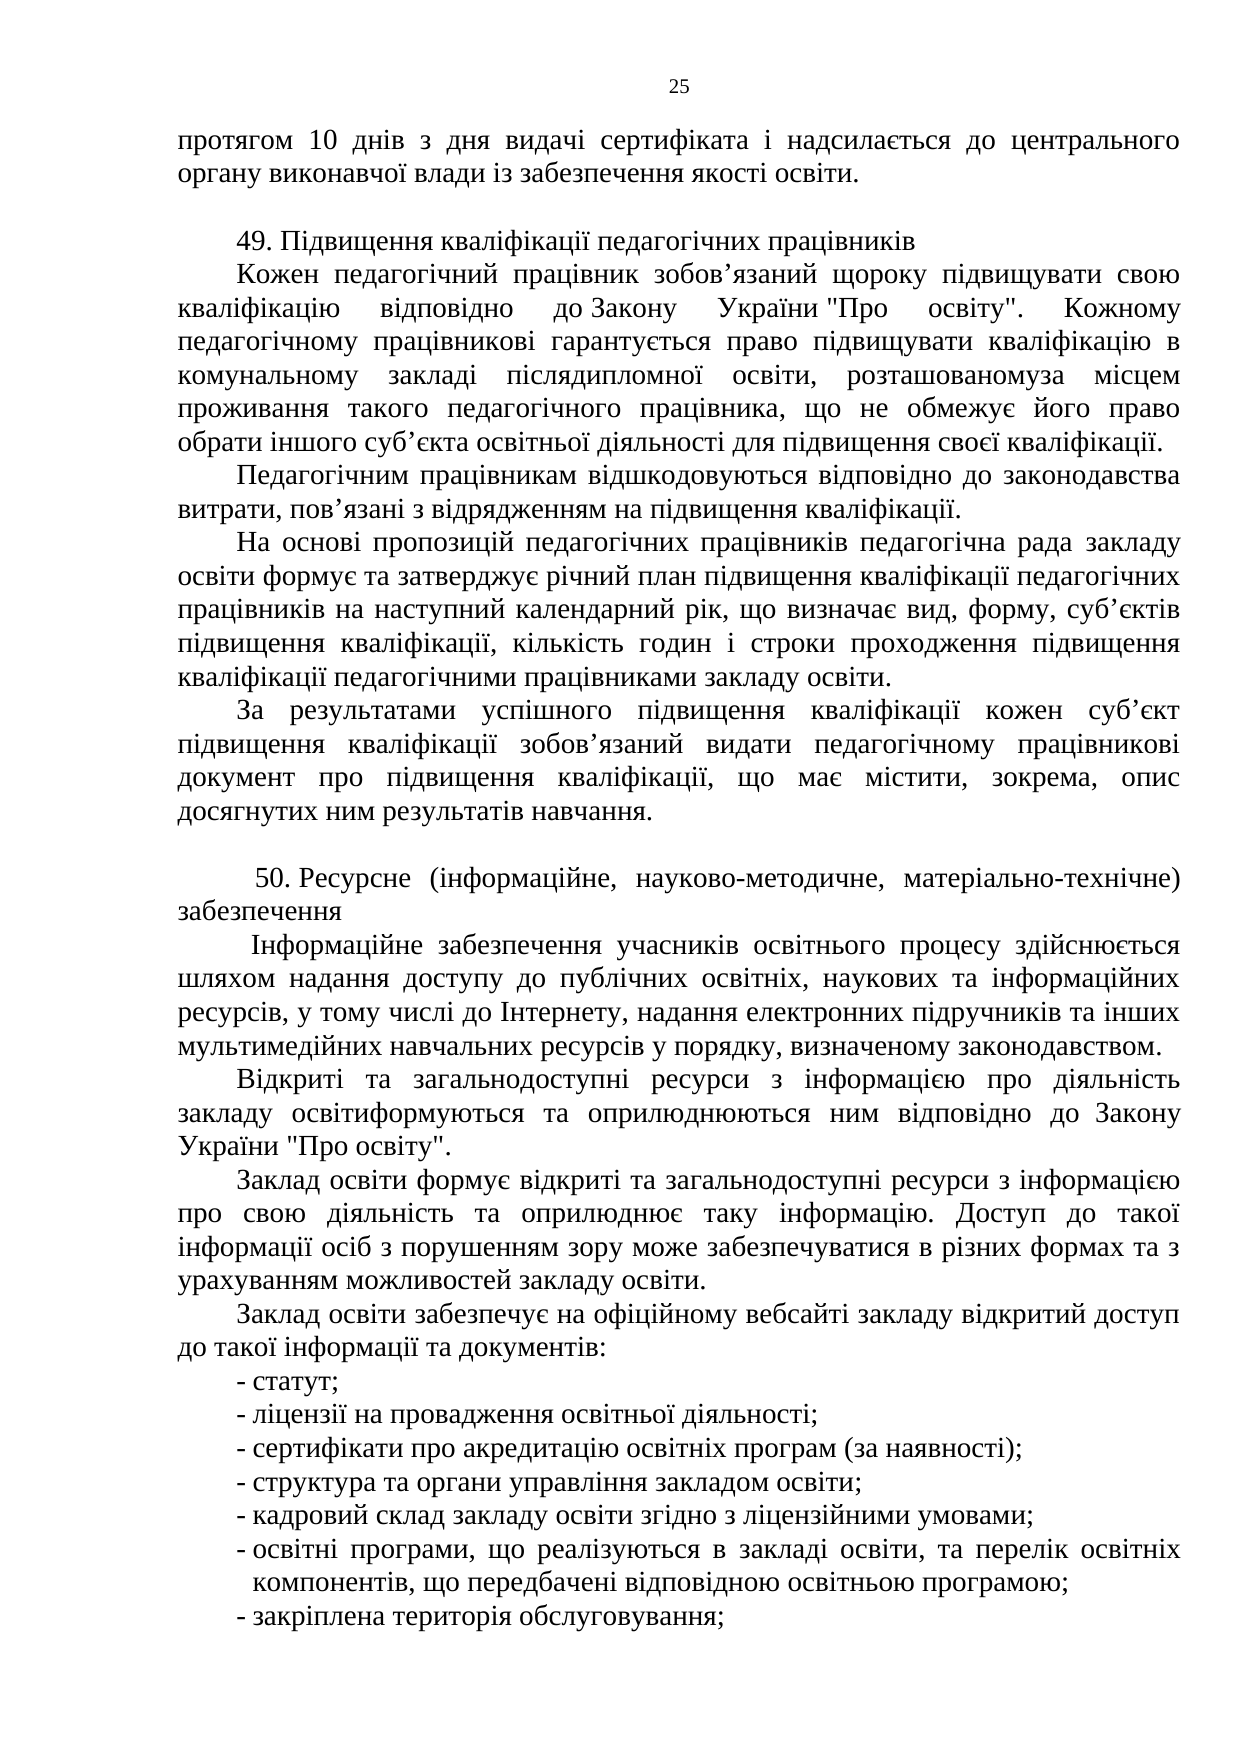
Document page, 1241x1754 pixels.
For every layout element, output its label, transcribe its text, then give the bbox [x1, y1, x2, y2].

list сертифікати про акредитацію освітніх програм (за наявності); [236, 1430, 1181, 1464]
list структура та органи управління закладом освіти; [236, 1464, 1181, 1497]
list закріплена територія обслуговування; [236, 1598, 1181, 1631]
text За результатами успішного підвищення кваліфікації кожен суб’єкт підвищення кваліфікації зобов’язаний видати педагогічному працівникові документ про підвищення кваліфікації, що має містити, зокрема, опис досягнутих ним результатів навчання. [177, 692, 1181, 826]
text Педагогічним працівникам відшкодовуються відповідно до законодавства витрати, пов’язані з відрядженням на підвищення кваліфікації. [177, 457, 1181, 524]
text 49. Підвищення кваліфікації педагогічних працівників [177, 223, 1181, 256]
text Інформаційне забезпечення учасників освітнього процесу здійснюється шляхом надання доступу до публічних освітніх, наукових та інформаційних ресурсів, у тому числі до Інтернету, надання електронних підручників та інших мультимедійних навчальних ресурсів у порядку, визначеному законодавством. [177, 927, 1181, 1061]
list кадровий склад закладу освіти згідно з ліцензійними умовами; [236, 1497, 1181, 1531]
list освітні програми, що реалізуються в закладі освіти, та перелік освітніх компонентів, що передбачені відповідною освітньою програмою; [236, 1531, 1181, 1598]
text Відкриті та загальнодоступні ресурси з інформацією про діяльність закладу освітиформуються та оприлюднюються ним відповідно до Закону України "Про освіту". [177, 1061, 1181, 1162]
text Заклад освіти формує відкриті та загальнодоступні ресурси з інформацією про свою діяльність та оприлюднює таку інформацію. Доступ до такої інформації осіб з порушенням зору може забезпечуватися в різних формах та з урахуванням можливостей закладу освіти. [177, 1162, 1181, 1296]
list статут; [236, 1363, 1181, 1397]
text 50. Ресурсне (інформаційне, науково-методичне, матеріально-технічне) забезпечення [177, 860, 1181, 927]
text Заклад освіти забезпечує на офіційному вебсайті закладу відкритий доступ до такої інформації та документів: [177, 1296, 1181, 1363]
list ліцензії на провадження освітньої діяльності; [236, 1397, 1181, 1430]
text На основі пропозицій педагогічних працівників педагогічна рада закладу освіти формує та затверджує річний план підвищення кваліфікації педагогічних працівників на наступний календарний рік, що визначає вид, форму, суб’єктів підвищення кваліфікації, кількість годин і строки проходження підвищення кваліфікації педагогічними працівниками закладу освіти. [177, 524, 1181, 692]
text Кожен педагогічний працівник зобов’язаний щороку підвищувати свою кваліфікацію відповідно до Закону України "Про освіту". Кожному педагогічному працівникові гарантується право підвищувати кваліфікацію в комунальному закладі післядипломної освіти, розташованомуза місцем проживання такого педагогічного працівника, що не обмежує його право обрати іншого суб’єкта освітньої діяльності для підвищення своєї кваліфікації. [177, 256, 1181, 457]
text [177, 122, 1181, 189]
